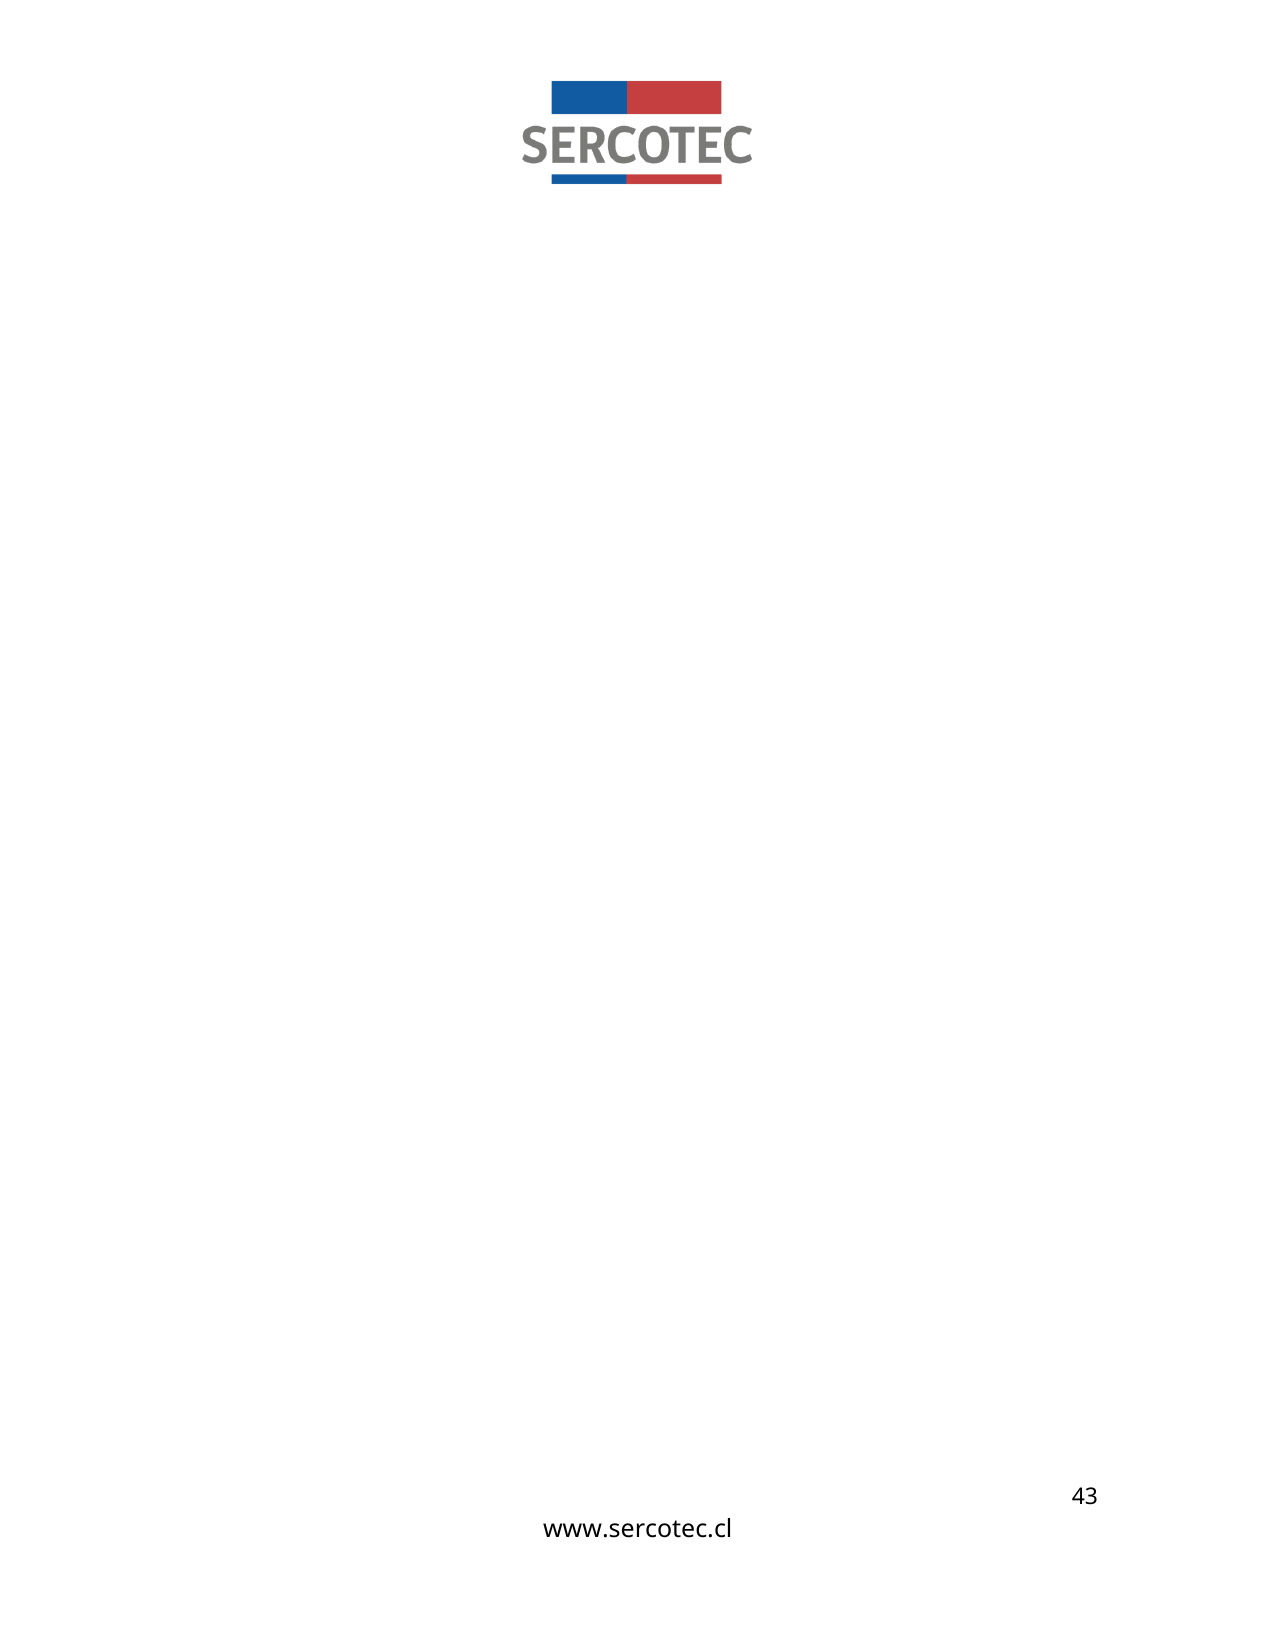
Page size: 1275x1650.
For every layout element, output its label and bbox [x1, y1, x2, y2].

picture [512, 73, 763, 194]
